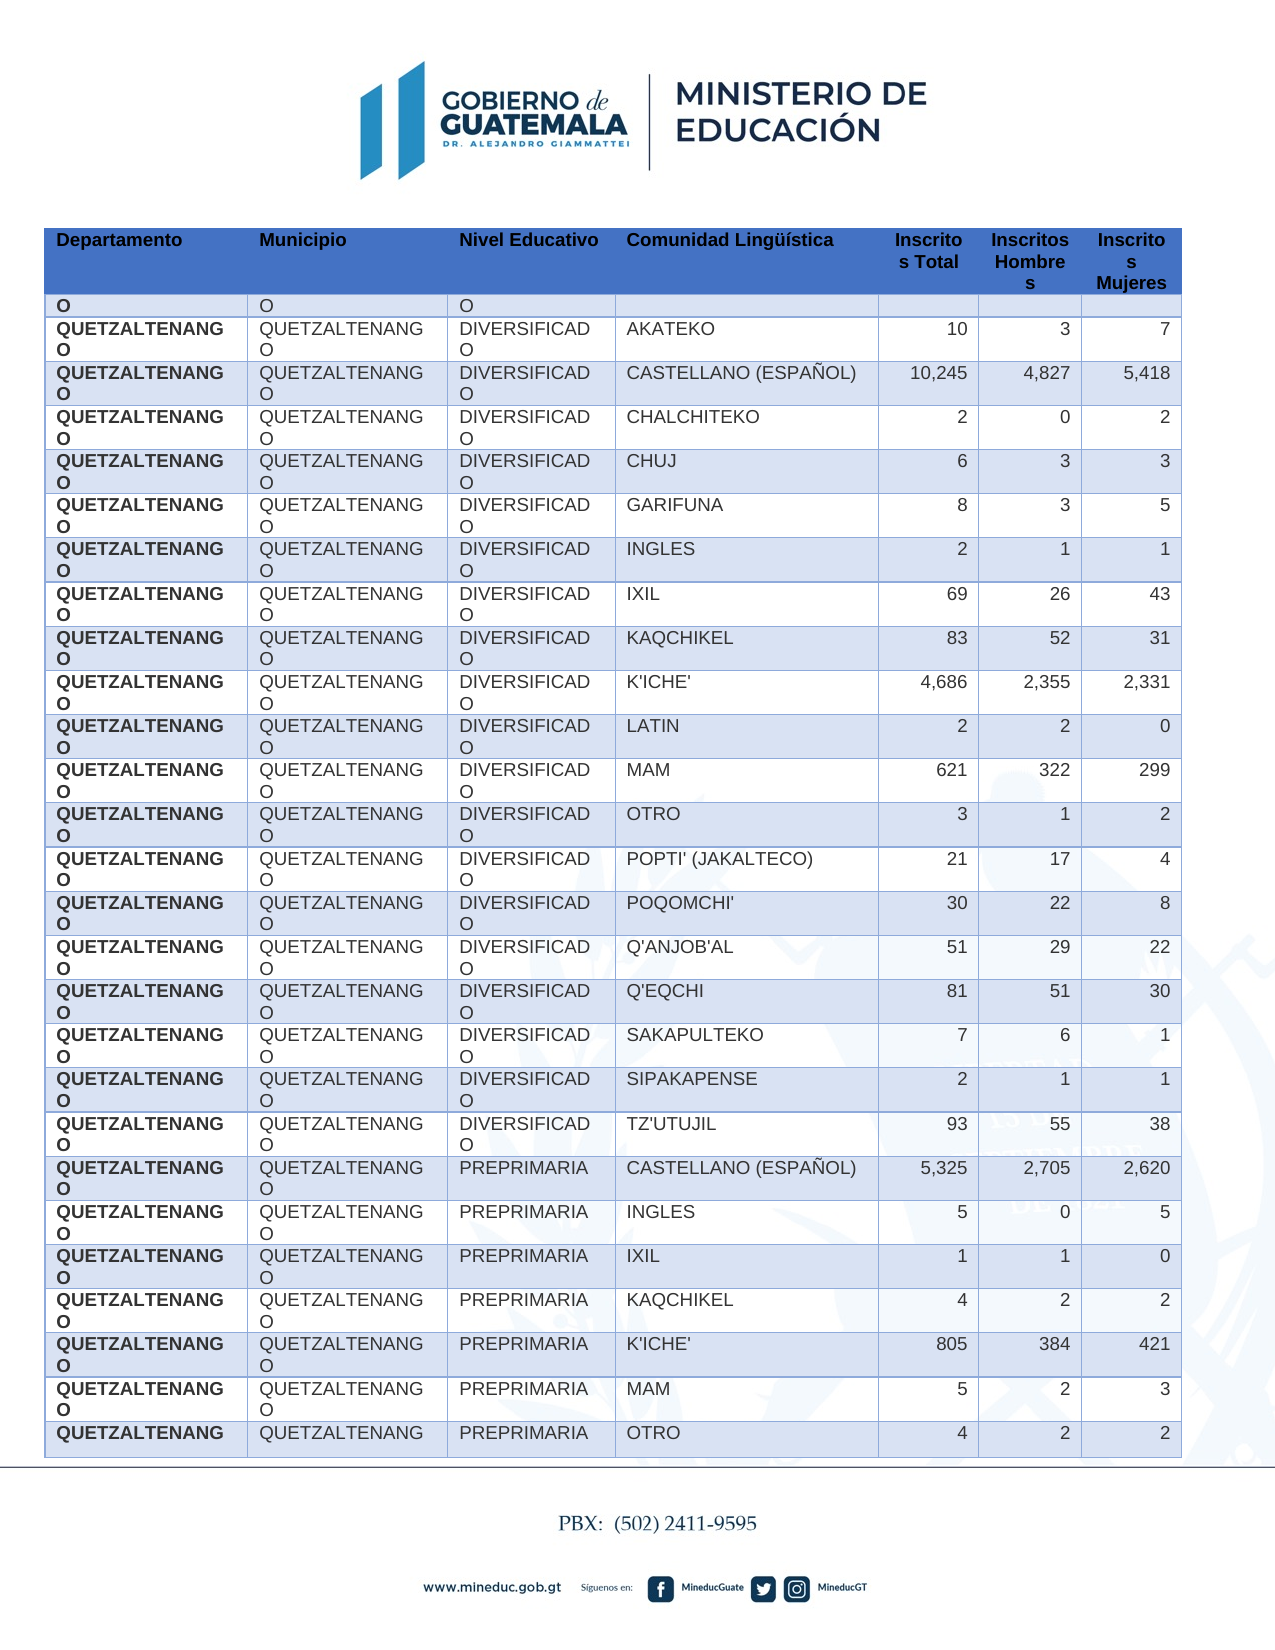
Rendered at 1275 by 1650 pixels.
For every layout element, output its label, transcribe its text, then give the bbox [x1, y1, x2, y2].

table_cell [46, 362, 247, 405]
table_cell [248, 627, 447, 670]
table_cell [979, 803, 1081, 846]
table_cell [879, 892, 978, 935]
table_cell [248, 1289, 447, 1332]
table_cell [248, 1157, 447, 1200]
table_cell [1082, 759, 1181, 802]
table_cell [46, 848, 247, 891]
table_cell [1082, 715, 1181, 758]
picture [0, 3, 1275, 1650]
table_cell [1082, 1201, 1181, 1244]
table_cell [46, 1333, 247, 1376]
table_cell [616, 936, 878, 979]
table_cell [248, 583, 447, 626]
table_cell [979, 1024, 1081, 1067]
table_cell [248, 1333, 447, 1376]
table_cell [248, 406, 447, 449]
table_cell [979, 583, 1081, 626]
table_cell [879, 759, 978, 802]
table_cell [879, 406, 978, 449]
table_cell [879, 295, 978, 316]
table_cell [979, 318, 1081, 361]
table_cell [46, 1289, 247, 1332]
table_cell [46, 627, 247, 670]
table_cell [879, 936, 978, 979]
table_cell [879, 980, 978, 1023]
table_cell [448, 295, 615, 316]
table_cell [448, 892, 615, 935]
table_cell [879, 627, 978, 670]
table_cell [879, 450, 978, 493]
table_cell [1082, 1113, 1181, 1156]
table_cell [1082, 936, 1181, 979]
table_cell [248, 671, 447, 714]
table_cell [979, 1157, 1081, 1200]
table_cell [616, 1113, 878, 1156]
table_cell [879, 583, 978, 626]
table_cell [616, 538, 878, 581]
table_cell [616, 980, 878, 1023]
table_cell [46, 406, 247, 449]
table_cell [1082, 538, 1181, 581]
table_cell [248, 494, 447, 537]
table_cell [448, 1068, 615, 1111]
table_header Municipio [248, 229, 447, 294]
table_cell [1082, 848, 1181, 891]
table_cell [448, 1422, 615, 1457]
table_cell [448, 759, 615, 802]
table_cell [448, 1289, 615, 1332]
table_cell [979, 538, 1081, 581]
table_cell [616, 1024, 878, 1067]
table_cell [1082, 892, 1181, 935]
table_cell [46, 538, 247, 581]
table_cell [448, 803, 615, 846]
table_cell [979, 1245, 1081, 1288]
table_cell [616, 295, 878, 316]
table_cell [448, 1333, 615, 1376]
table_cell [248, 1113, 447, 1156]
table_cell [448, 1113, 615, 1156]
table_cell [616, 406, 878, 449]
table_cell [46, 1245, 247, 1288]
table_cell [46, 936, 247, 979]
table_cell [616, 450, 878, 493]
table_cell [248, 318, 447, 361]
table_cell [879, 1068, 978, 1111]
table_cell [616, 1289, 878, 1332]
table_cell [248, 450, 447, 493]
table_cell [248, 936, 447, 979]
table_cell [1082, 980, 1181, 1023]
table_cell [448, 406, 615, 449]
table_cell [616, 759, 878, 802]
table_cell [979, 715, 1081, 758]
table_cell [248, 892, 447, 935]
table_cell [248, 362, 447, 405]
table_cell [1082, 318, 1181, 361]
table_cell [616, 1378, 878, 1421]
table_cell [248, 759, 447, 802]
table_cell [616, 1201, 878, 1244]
table_header Inscritos Mujeres [1082, 229, 1181, 294]
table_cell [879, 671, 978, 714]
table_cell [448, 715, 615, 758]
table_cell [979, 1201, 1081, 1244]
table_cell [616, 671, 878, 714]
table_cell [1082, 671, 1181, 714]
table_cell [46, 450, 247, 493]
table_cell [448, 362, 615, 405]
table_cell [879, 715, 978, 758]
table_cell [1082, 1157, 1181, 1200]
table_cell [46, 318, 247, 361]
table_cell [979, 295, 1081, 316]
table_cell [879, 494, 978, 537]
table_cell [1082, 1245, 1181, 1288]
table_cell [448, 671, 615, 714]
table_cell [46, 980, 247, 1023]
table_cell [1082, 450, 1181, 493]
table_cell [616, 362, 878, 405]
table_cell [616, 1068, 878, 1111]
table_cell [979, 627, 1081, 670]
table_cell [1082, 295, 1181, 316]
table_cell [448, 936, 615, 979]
table_header Inscritos Hombres [979, 229, 1081, 294]
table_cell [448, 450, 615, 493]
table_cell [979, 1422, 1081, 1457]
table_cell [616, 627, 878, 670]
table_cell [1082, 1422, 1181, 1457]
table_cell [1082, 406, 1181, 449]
table_header Departamento [46, 229, 247, 294]
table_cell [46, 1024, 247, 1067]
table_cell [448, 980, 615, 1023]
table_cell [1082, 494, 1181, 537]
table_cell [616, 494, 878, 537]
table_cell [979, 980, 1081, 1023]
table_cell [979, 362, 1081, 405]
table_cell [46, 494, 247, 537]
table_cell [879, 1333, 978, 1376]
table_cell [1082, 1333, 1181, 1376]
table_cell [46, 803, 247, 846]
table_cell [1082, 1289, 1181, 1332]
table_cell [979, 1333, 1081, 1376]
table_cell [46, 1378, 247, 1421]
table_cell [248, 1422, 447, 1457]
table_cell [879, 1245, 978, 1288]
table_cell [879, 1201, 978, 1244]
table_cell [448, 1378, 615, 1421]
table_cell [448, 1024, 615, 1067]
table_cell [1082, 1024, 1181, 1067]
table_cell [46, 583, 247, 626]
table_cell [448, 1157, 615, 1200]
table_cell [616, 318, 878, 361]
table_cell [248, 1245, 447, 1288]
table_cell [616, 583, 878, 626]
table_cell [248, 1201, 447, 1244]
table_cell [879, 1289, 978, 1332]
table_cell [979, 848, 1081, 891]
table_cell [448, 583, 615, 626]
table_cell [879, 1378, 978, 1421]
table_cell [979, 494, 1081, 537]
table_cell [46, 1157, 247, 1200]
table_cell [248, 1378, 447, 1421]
table_header Nivel Educativo [448, 229, 615, 294]
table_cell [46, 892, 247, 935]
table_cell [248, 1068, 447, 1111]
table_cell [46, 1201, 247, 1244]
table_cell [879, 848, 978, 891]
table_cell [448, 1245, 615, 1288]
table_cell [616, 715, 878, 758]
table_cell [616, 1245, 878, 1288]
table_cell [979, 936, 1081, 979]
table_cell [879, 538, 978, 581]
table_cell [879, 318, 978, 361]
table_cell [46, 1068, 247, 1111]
table_header Inscritos Total [879, 229, 978, 294]
table_header Comunidad Lingüística [616, 229, 878, 294]
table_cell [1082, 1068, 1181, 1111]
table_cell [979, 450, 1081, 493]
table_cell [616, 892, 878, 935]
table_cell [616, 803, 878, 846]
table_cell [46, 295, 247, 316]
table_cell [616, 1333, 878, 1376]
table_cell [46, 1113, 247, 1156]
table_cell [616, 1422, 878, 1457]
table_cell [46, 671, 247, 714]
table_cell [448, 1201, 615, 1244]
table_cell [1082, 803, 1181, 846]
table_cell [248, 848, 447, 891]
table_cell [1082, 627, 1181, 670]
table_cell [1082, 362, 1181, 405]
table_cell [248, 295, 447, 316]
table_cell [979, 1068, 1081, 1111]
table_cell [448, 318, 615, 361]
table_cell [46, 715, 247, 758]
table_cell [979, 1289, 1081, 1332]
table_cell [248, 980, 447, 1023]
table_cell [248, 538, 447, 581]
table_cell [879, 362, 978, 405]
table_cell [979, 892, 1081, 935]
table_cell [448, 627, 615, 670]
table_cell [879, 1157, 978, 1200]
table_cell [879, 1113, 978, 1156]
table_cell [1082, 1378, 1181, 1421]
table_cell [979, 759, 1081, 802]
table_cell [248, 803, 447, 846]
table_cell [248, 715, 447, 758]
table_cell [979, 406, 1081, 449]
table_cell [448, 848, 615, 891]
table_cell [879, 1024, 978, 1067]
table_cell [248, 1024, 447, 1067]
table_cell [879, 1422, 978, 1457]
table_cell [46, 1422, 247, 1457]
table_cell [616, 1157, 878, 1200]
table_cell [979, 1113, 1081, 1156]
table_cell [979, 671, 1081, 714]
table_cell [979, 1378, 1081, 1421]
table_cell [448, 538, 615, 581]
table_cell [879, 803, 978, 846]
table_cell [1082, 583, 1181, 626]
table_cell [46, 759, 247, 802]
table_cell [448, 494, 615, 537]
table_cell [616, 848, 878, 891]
